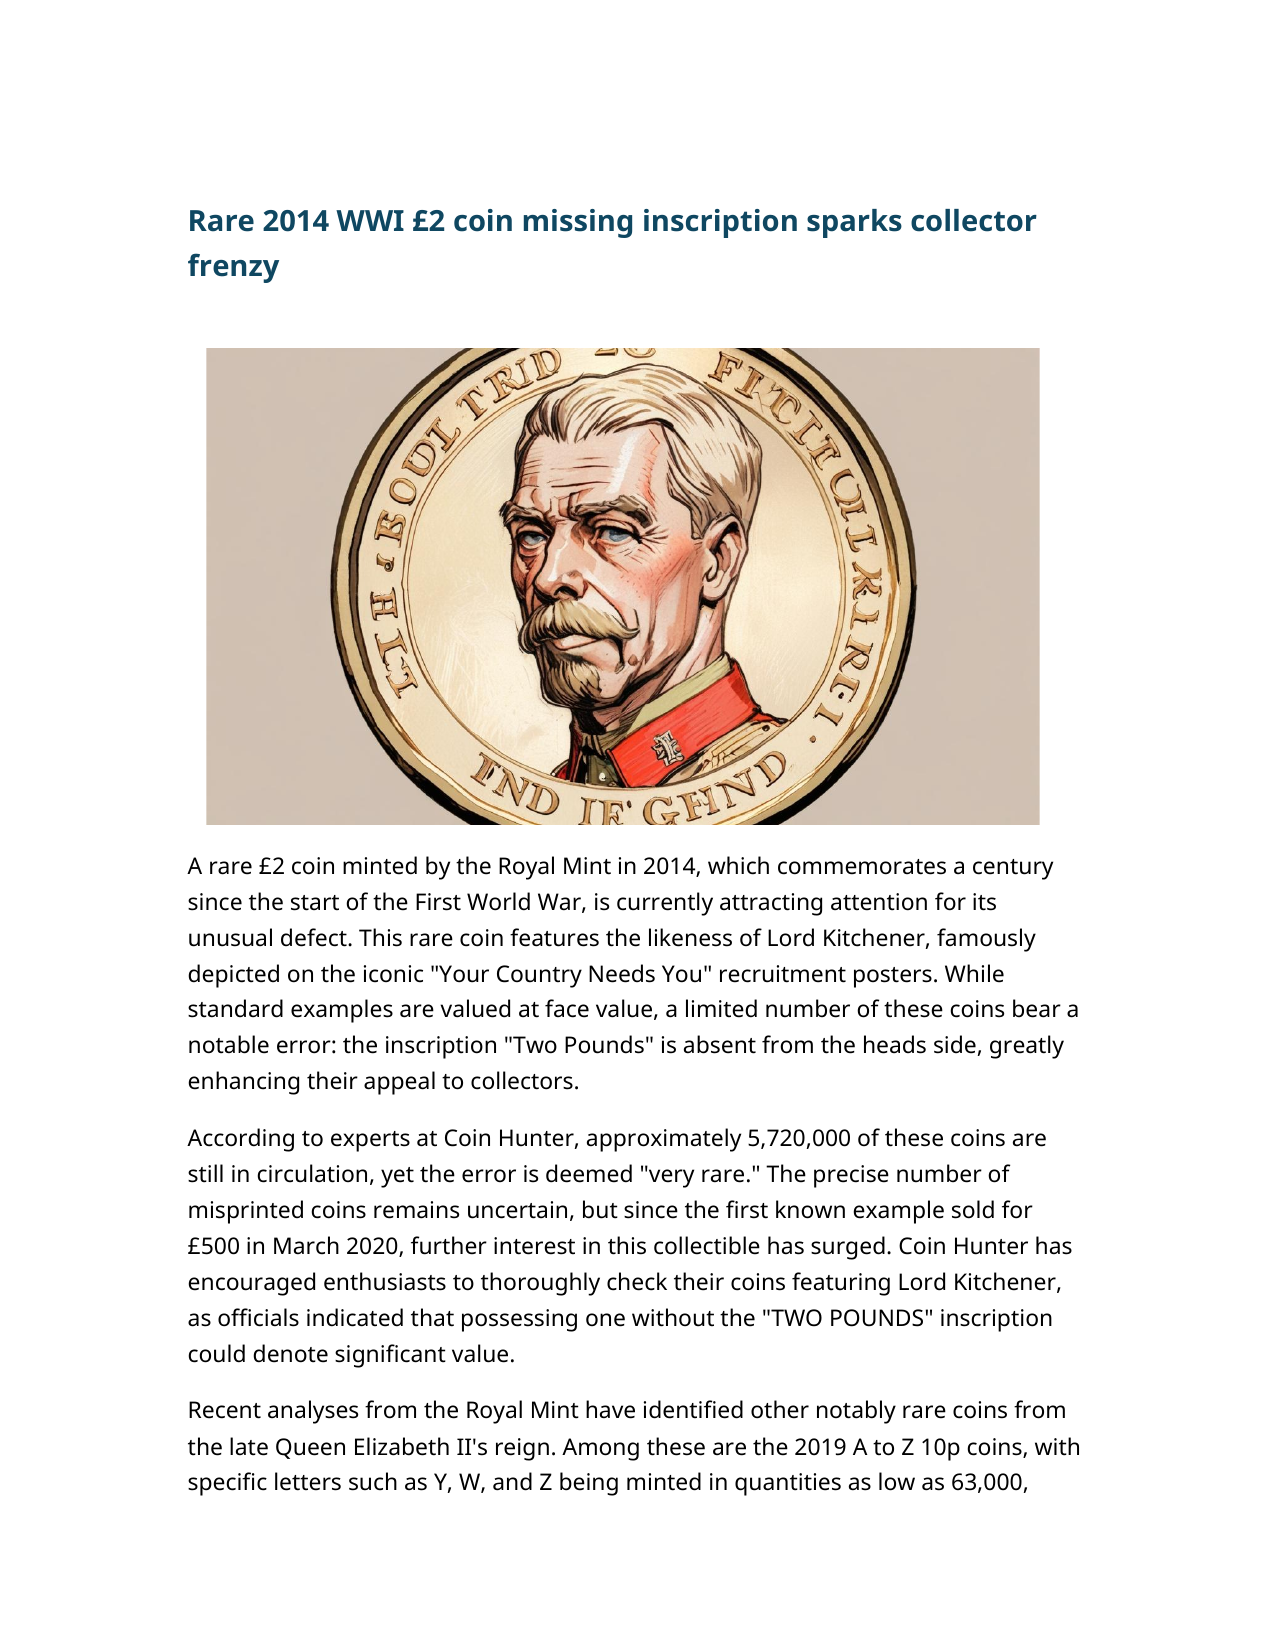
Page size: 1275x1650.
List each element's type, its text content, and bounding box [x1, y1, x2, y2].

text According to experts at Coin Hunter, approximately 5,720,000 of these coins are still in circulation, yet the error is deemed "very rare." The precise number of misprinted coins remains uncertain, but since the first known example sold for £500 in March 2020, further interest in this collectible has surged. Coin Hunter has encouraged enthusiasts to thoroughly check their coins featuring Lord Kitchener, as officials indicated that possessing one without the "TWO POUNDS" inscription could denote significant value. [187, 1122, 1087, 1369]
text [187, 1394, 1087, 1498]
picture [206, 348, 1040, 825]
subtitle Rare 2014 WWI £2 coin missing inscription sparks collector frenzy [187, 200, 1087, 285]
text A rare £2 coin minted by the Royal Mint in 2014, which commemorates a century since the start of the First World War, is currently attracting attention for its unusual defect. This rare coin features the likeness of Lord Kitchener, famously depicted on the iconic "Your Country Needs You" recruitment posters. While standard examples are valued at face value, a limited number of these coins bear a notable error: the inscription "Two Pounds" is absent from the heads side, greatly enhancing their appeal to collectors. [187, 850, 1087, 1097]
